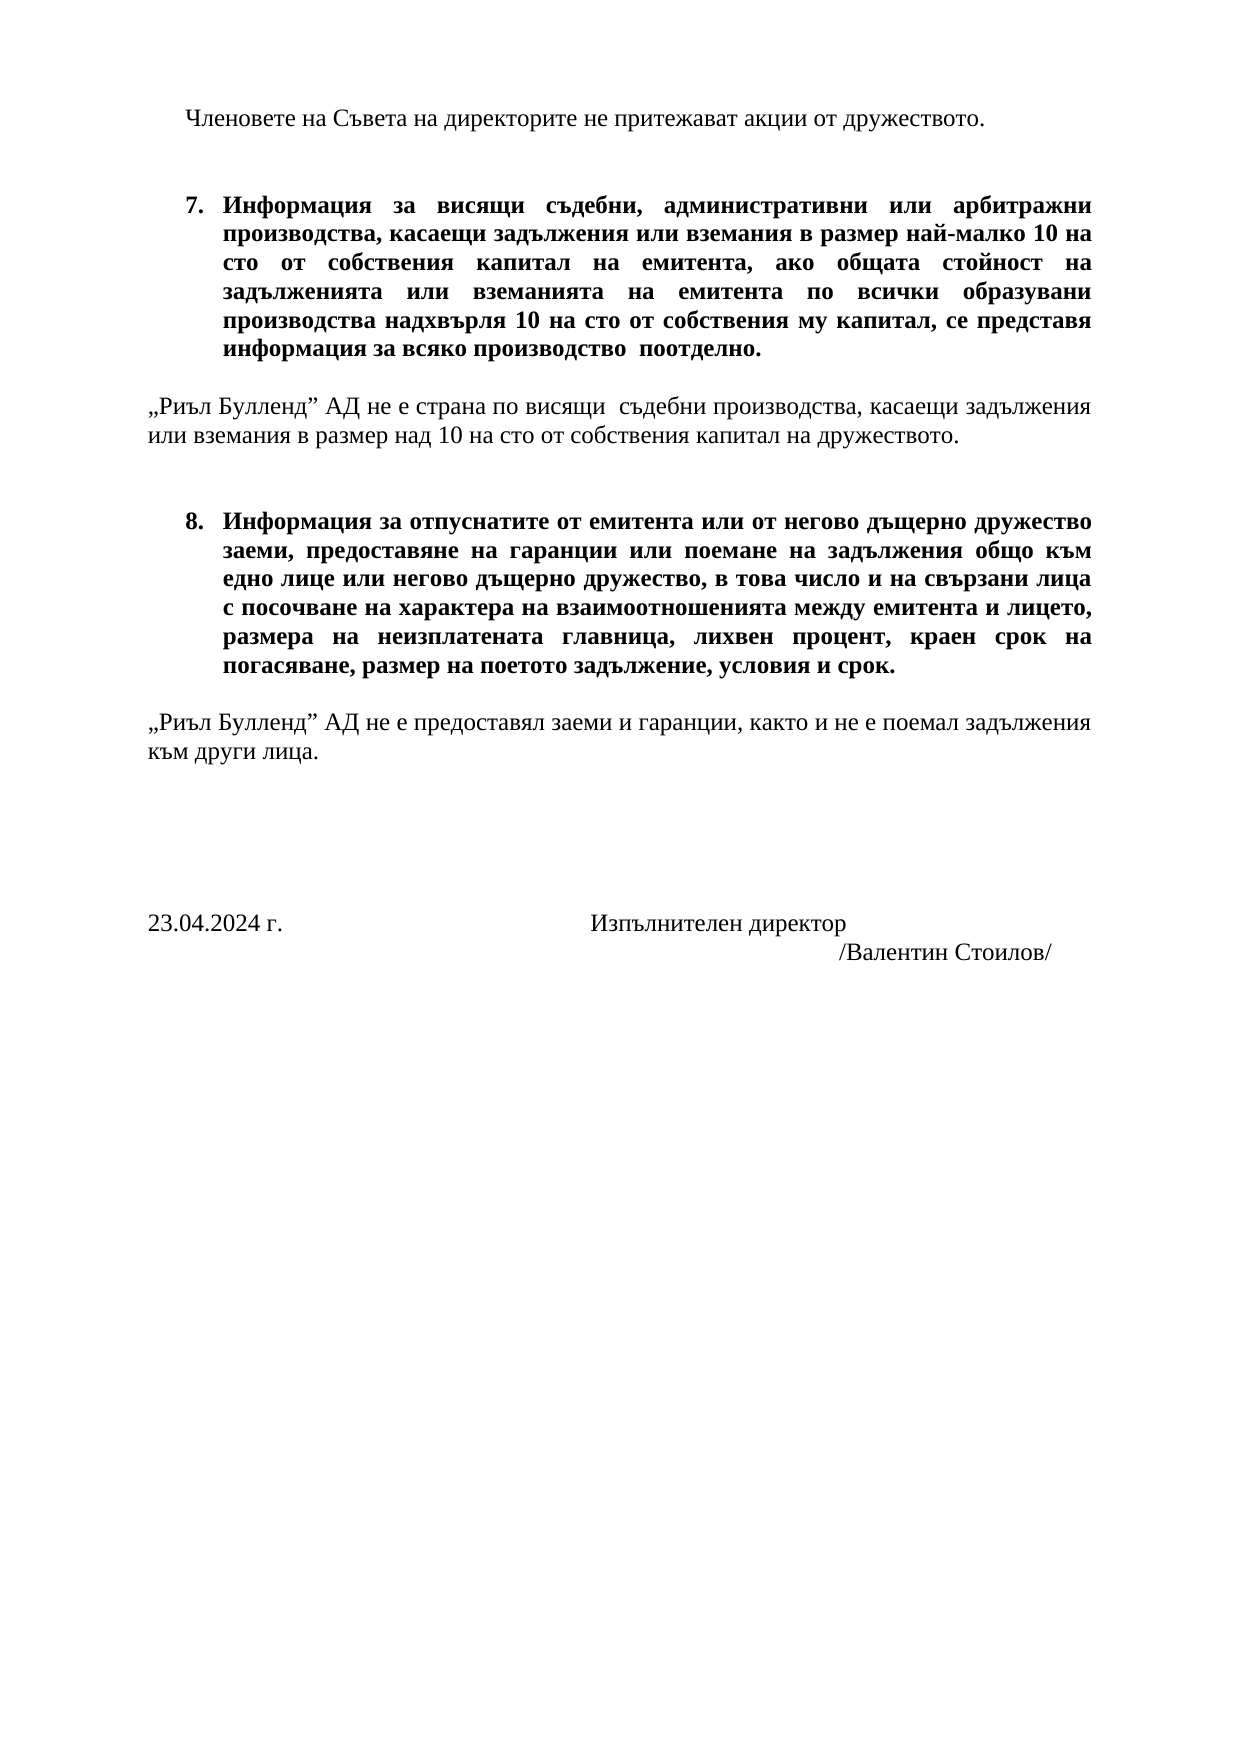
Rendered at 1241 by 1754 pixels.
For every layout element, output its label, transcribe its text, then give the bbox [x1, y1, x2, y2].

text „Риъл Булленд” АД не е страна по висящи съдебни производства, касаещи задължения или вземания в размер над 10 на сто от собствения капитал на дружеството. [148, 391, 1093, 448]
text „Риъл Булленд” АД не е предоставял заеми и гаранции, както и не е поемал задължения към други лица. [148, 707, 1093, 765]
text /Валентин Стоилов/ [148, 937, 1093, 966]
list Информация за отпуснатите от емитента или от негово дъщерно дружество заеми, предоставяне на гаранции или поемане на задължения общо към едно лице или негово дъщерно дружество, в това число и на свързани лица с посочване на характера на взаимоотношенията между емитента и лицето, размера на неизплатената главница, лихвен процент, краен срок на погасяване, размер на поетото задължение, условия и срок. [185, 506, 1093, 678]
text 23.04.2024 г. Изпълнителен директор [148, 908, 1093, 937]
list Информация за висящи съдебни, административни или арбитражни производства, касаещи задължения или вземания в размер най-малко 10 на сто от собствения капитал на емитента, ако общата стойност на задълженията или вземанията на емитента по всички образувани производства надхвърля 10 на сто от собствения му капитал, се представя информация за всяко производство поотделно. [185, 190, 1093, 362]
text Членовете на Съвета на директорите не притежават акции от дружеството. [185, 103, 1093, 132]
